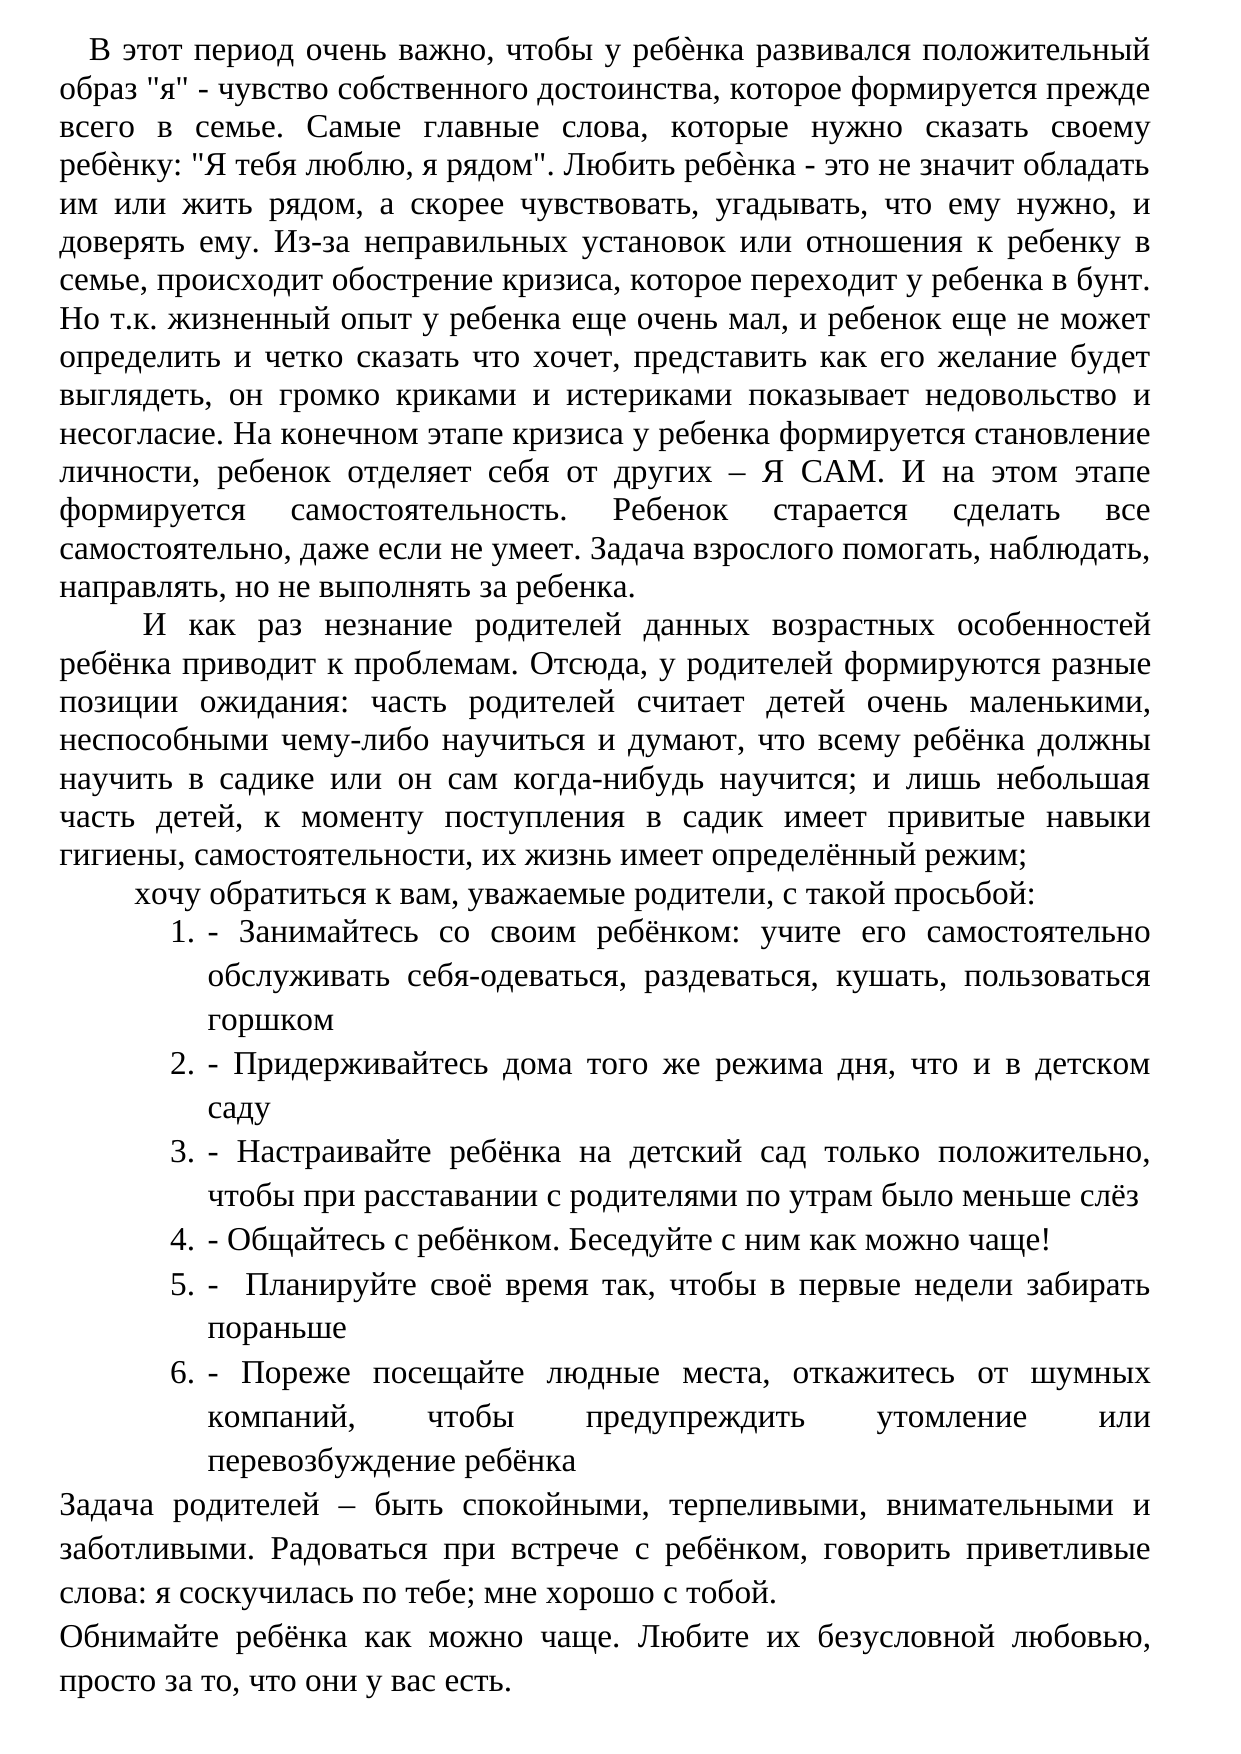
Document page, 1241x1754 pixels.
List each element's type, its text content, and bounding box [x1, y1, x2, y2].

list - Настраивайте ребёнка на детский сад только положительно, чтобы при расставании с родителями по утрам было меньше слёз [170, 1132, 1152, 1214]
text Задача родителей – быть спокойными, терпеливыми, внимательными и заботливыми. Радоваться при встрече с ребёнком, говорить приветливые слова: я соскучилась по тебе; мне хорошо с тобой. [59, 1484, 1152, 1611]
text В этот период очень важно, чтобы у ребѐнка развивался положительный образ "я" - чувство собственного достоинства, которое формируется прежде всего в семье. Самые главные слова, которые нужно сказать своему ребѐнку: "Я тебя люблю, я рядом". Любить ребѐнка - это не значит обладать им или жить рядом, а скорее чувствовать, угадывать, что ему нужно, и доверять ему. Из-за неправильных установок или отношения к ребенку в семье, происходит обострение кризиса, которое переходит у ребенка в бунт. Но т.к. жизненный опыт у ребенка еще очень мал, и ребенок еще не может определить и четко сказать что хочет, представить как его желание будет выглядеть, он громко криками и истериками показывает недовольство и несогласие. На конечном этапе кризиса у ребенка формируется становление личности, ребенок отделяет себя от других – Я САМ. И на этом этапе формируется самостоятельность. Ребенок старается сделать все самостоятельно, даже если не умеет. Задача взрослого помогать, наблюдать, направлять, но не выполнять за ребенка. [59, 29, 1152, 604]
text И как раз незнание родителей данных возрастных особенностей ребёнка приводит к проблемам. Отсюда, у родителей формируются разные позиции ожидания: часть родителей считает детей очень маленькими, неспособными чему-либо научиться и думают, что всему ребёнка должны научить в садике или он сам когда-нибудь научится; и лишь небольшая часть детей, к моменту поступления в садик имеет привитые навыки гигиены, самостоятельности, их жизнь имеет определённый режим; [59, 604, 1152, 873]
list - Планируйте своё время так, чтобы в первые недели забирать пораньше [170, 1264, 1152, 1346]
list - Пореже посещайте людные места, откажитесь от шумных компаний, чтобы предупреждить утомление или перевозбуждение ребёнка [170, 1352, 1152, 1478]
text хочу обратиться к вам, уважаемые родители, с такой просьбой: [59, 873, 1152, 911]
text Обнимайте ребёнка как можно чаще. Любите их безусловной любовью, просто за то, что они у вас есть. [59, 1616, 1152, 1699]
list - Придерживайтесь дома того же режима дня, что и в детском саду [170, 1043, 1152, 1126]
list - Общайтесь с ребёнком. Беседуйте с ним как можно чаще! [170, 1220, 1152, 1258]
list - Занимайтесь со своим ребёнком: учите его самостоятельно обслуживать себя-одеваться, раздеваться, кушать, пользоваться горшком [170, 911, 1152, 1038]
